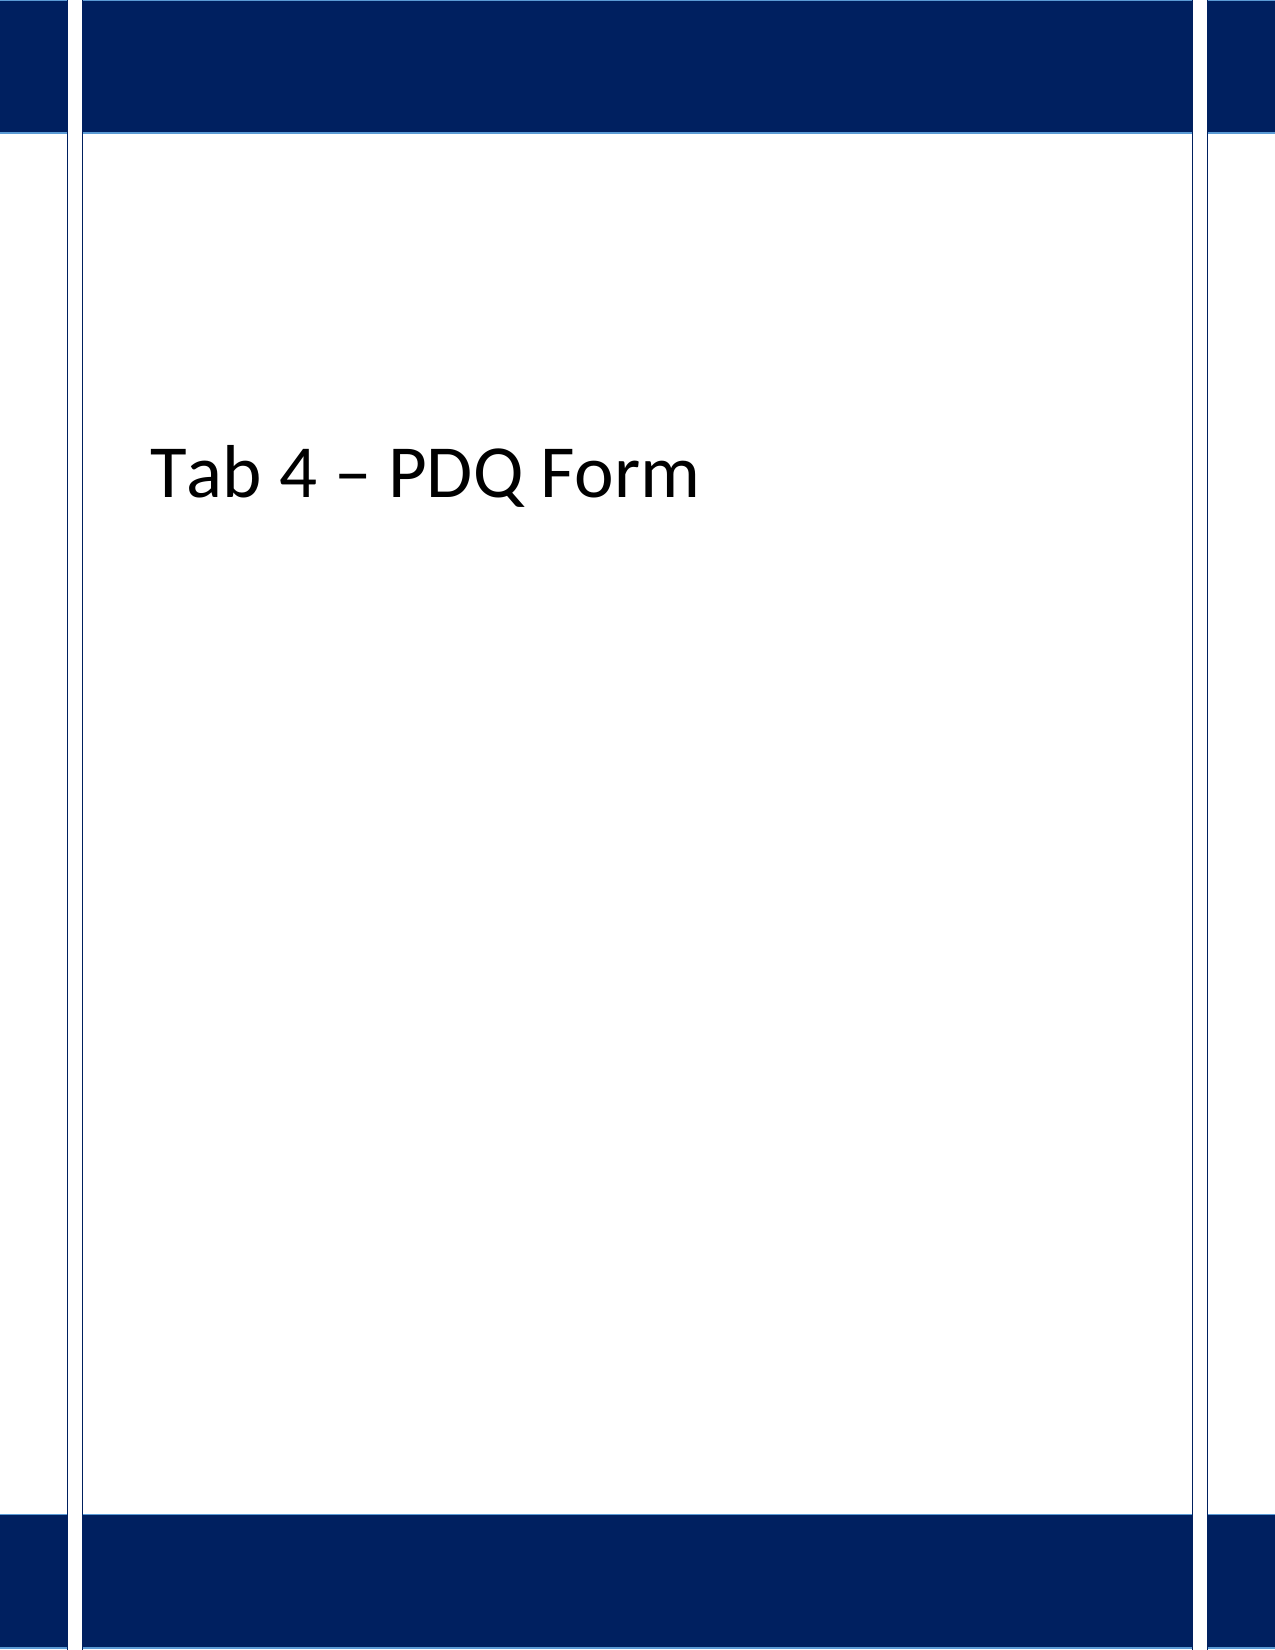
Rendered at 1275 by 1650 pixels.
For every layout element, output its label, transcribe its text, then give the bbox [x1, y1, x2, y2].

text Tab 4 – PDQ Form [150, 425, 1125, 516]
